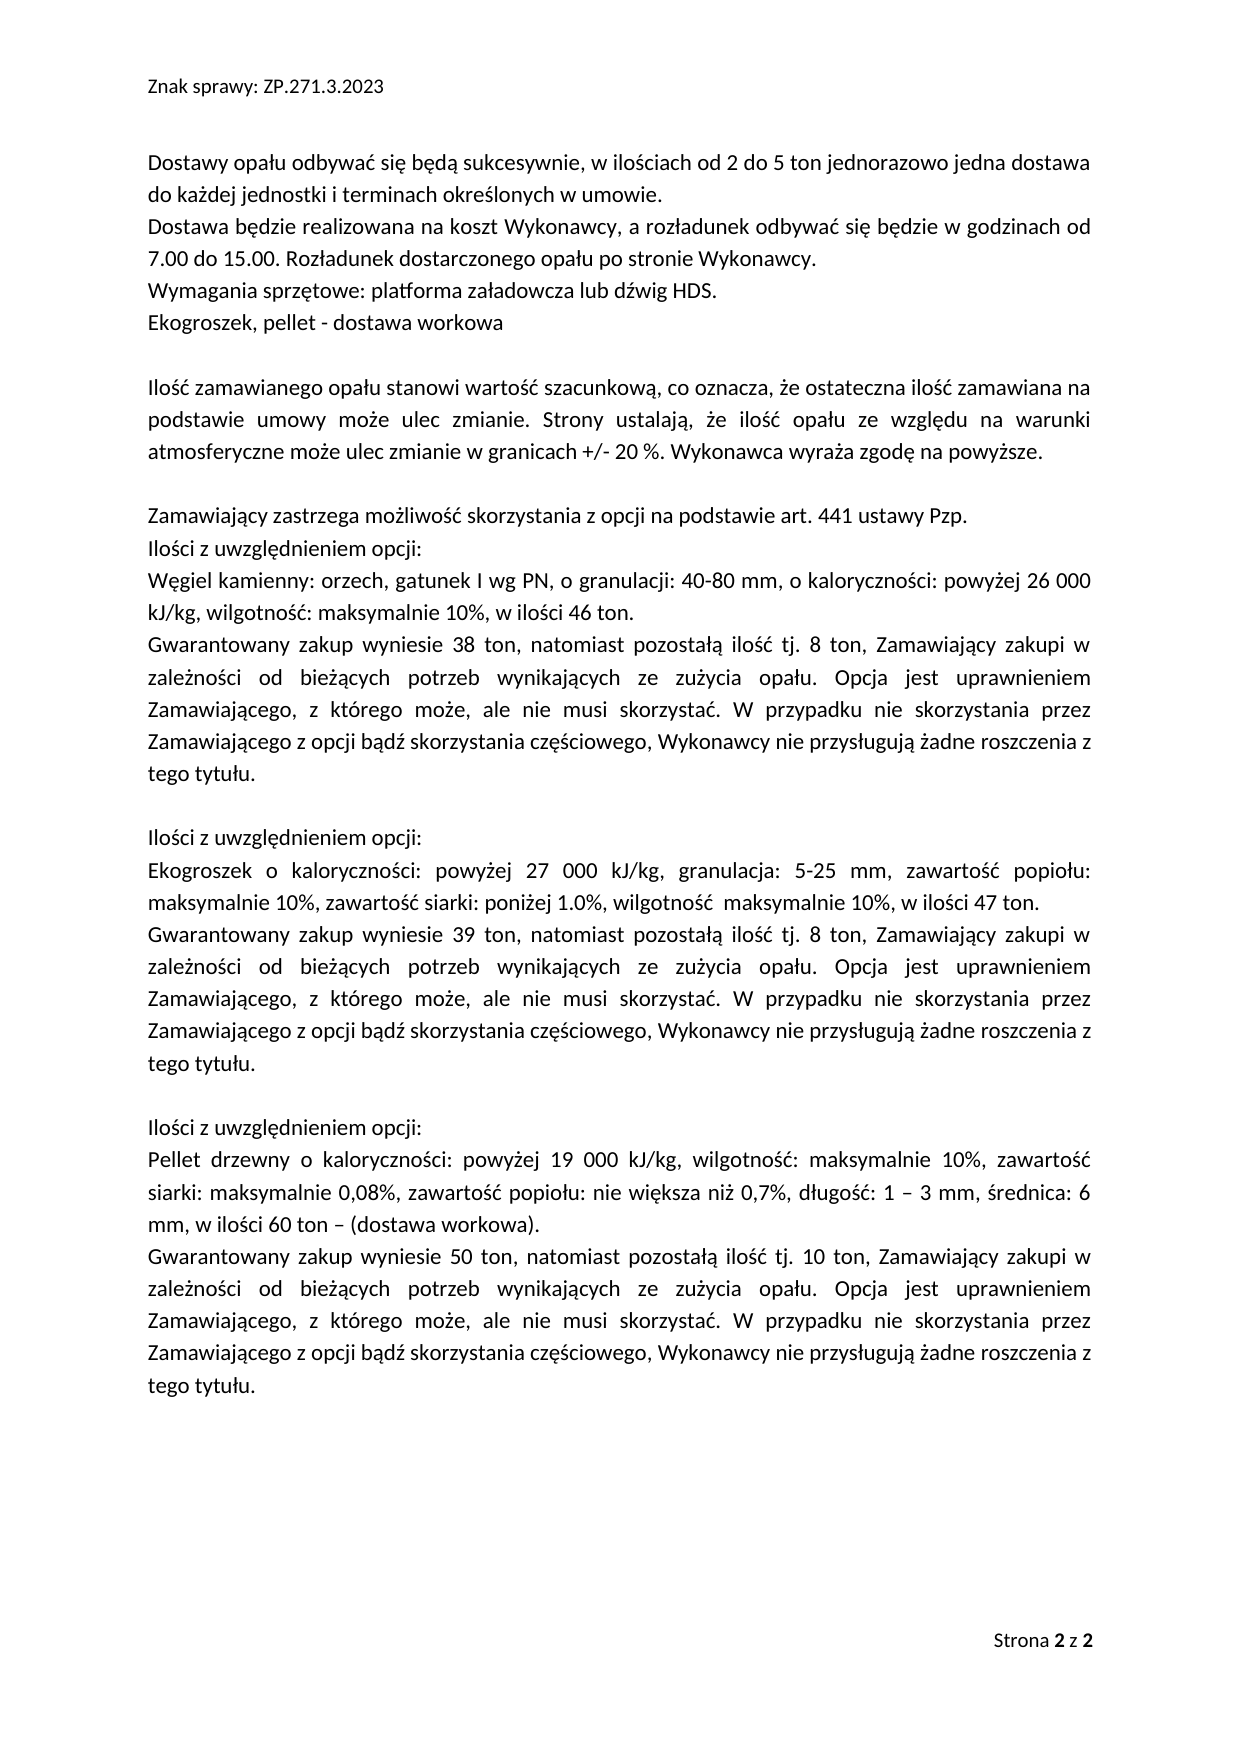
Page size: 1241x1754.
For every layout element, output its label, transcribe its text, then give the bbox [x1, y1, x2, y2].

text Gwarantowany zakup wyniesie 38 ton, natomiast pozostałą ilość tj. 8 ton, Zamawiający zakupi w zależności od bieżących potrzeb wynikających ze zużycia opału. Opcja jest uprawnieniem Zamawiającego, z którego może, ale nie musi skorzystać. W przypadku nie skorzystania przez Zamawiającego z opcji bądź skorzystania częściowego, Wykonawcy nie przysługują żadne roszczenia z tego tytułu. [148, 630, 1093, 787]
text Gwarantowany zakup wyniesie 50 ton, natomiast pozostałą ilość tj. 10 ton, Zamawiający zakupi w zależności od bieżących potrzeb wynikających ze zużycia opału. Opcja jest uprawnieniem Zamawiającego, z którego może, ale nie musi skorzystać. W przypadku nie skorzystania przez Zamawiającego z opcji bądź skorzystania częściowego, Wykonawcy nie przysługują żadne roszczenia z tego tytułu. [148, 1242, 1093, 1399]
text Ilości z uwzględnieniem opcji: [148, 823, 1093, 852]
text Węgiel kamienny: orzech, gatunek I wg PN, o granulacji: 40-80 mm, o kaloryczności: powyżej 26 000 kJ/kg, wilgotność: maksymalnie 10%, w ilości 46 ton. [148, 566, 1093, 626]
text Ekogroszek, pellet - dostawa workowa [148, 308, 1093, 337]
text Ilości z uwzględnieniem opcji: [148, 1113, 1093, 1141]
text Gwarantowany zakup wyniesie 39 ton, natomiast pozostałą ilość tj. 8 ton, Zamawiający zakupi w zależności od bieżących potrzeb wynikających ze zużycia opału. Opcja jest uprawnieniem Zamawiającego, z którego może, ale nie musi skorzystać. W przypadku nie skorzystania przez Zamawiającego z opcji bądź skorzystania częściowego, Wykonawcy nie przysługują żadne roszczenia z tego tytułu. [148, 920, 1093, 1077]
text Dostawy opału odbywać się będą sukcesywnie, w ilościach od 2 do 5 ton jednorazowo jedna dostawa do każdej jednostki i terminach określonych w umowie. [148, 148, 1093, 208]
text Wymagania sprzętowe: platforma załadowcza lub dźwig HDS. [148, 276, 1093, 304]
text Ilości z uwzględnieniem opcji: [148, 534, 1093, 562]
text Ilość zamawianego opału stanowi wartość szacunkową, co oznacza, że ostateczna ilość zamawiana na podstawie umowy może ulec zmianie. Strony ustalają, że ilość opału ze względu na warunki atmosferyczne może ulec zmianie w granicach +/- 20 %. Wykonawca wyraża zgodę na powyższe. [148, 373, 1093, 465]
text Pellet drzewny o kaloryczności: powyżej 19 000 kJ/kg, wilgotność: maksymalnie 10%, zawartość siarki: maksymalnie 0,08%, zawartość popiołu: nie większa niż 0,7%, długość: 1 – 3 mm, średnica: 6 mm, w ilości 60 ton – (dostawa workowa). [148, 1145, 1093, 1238]
text Ekogroszek o kaloryczności: powyżej 27 000 kJ/kg, granulacja: 5-25 mm, zawartość popiołu: maksymalnie 10%, zawartość siarki: poniżej 1.0%, wilgotność maksymalnie 10%, w ilości 47 ton. [148, 856, 1093, 916]
text Zamawiający zastrzega możliwość skorzystania z opcji na podstawie art. 441 ustawy Pzp. [148, 502, 1093, 530]
text Dostawa będzie realizowana na koszt Wykonawcy, a rozładunek odbywać się będzie w godzinach od 7.00 do 15.00. Rozładunek dostarczonego opału po stronie Wykonawcy. [148, 212, 1093, 272]
